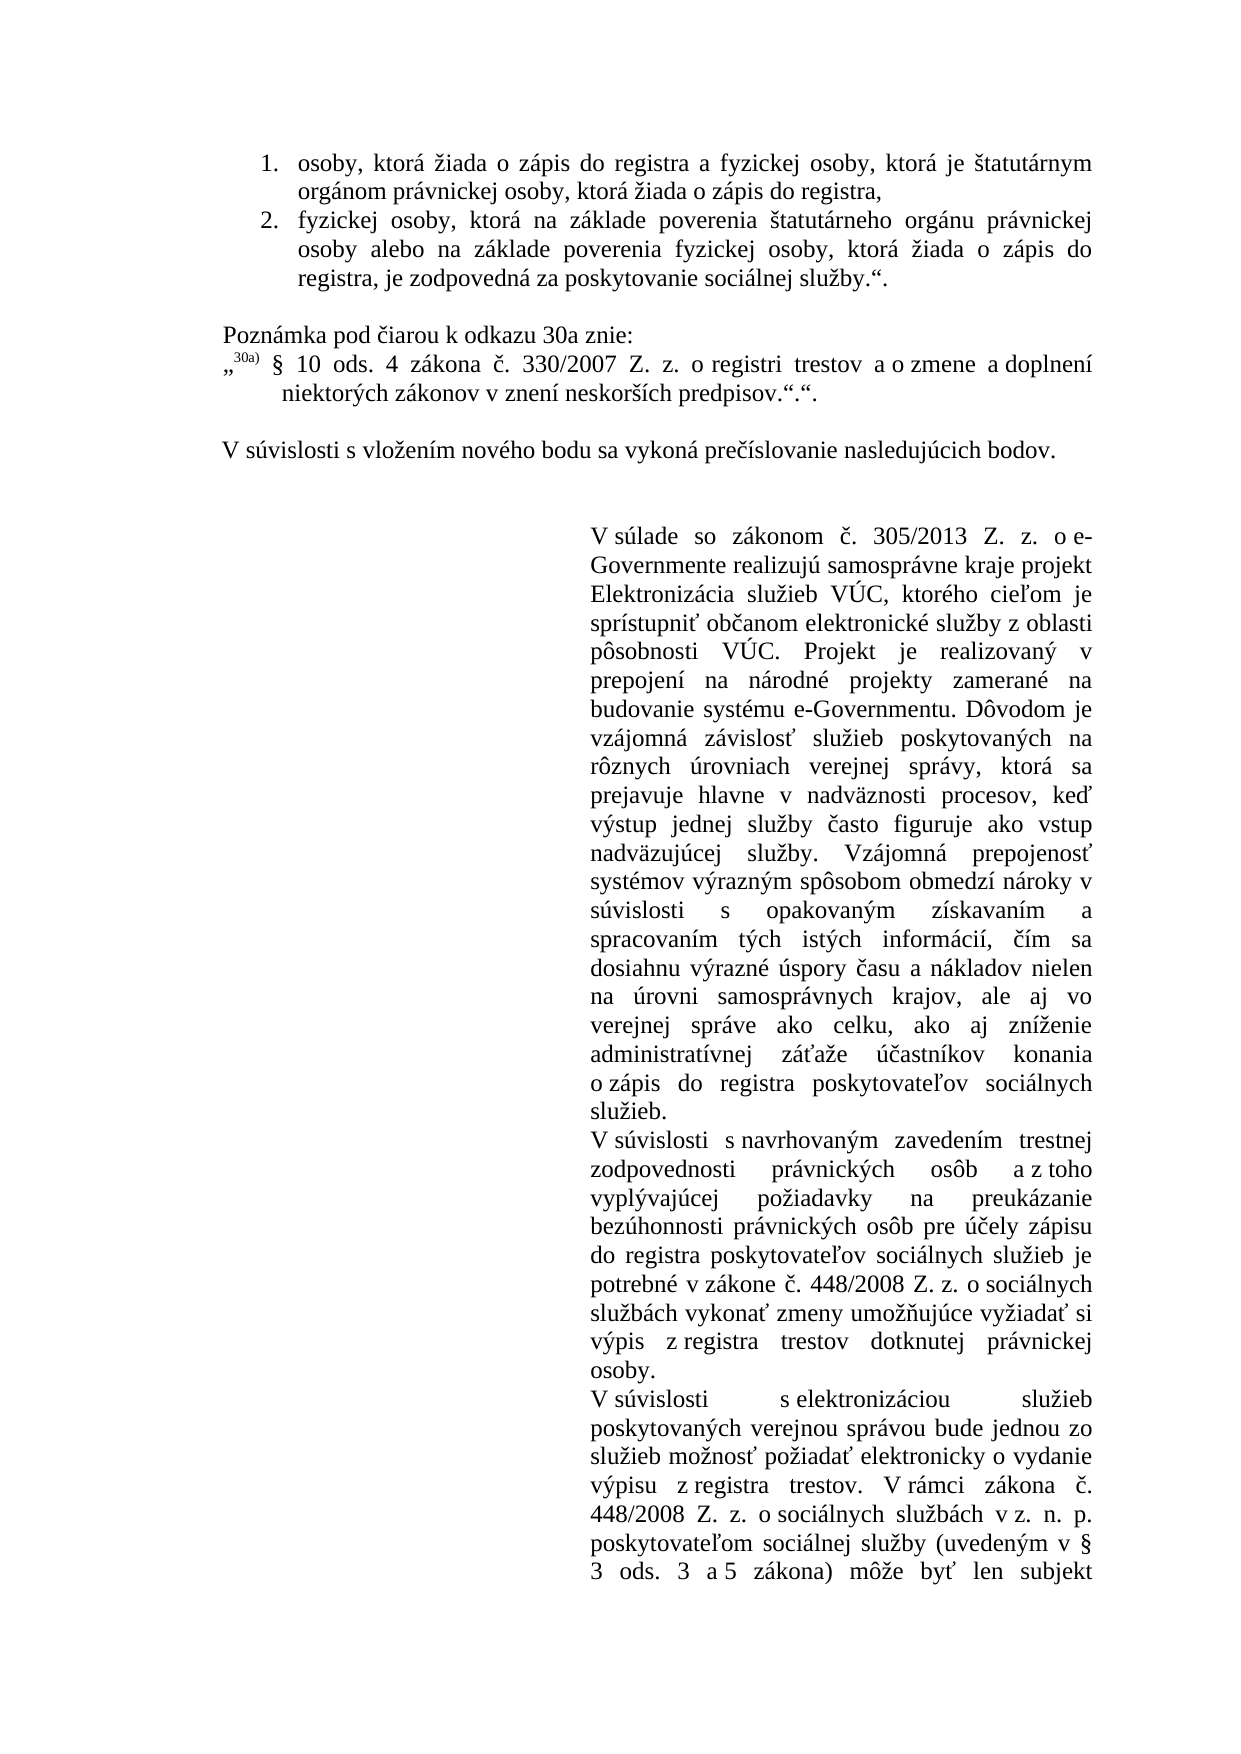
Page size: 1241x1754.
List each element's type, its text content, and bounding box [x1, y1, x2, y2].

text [590, 1384, 1093, 1585]
text V súvislosti s vložením nového bodu sa vykoná prečíslovanie nasledujúcich bodov. [185, 435, 1093, 464]
text „30a) § 10 ods. 4 zákona č. 330/2007 Z. z. o registri trestov a o zmene a doplnení niektorých zákonov v znení neskorších predpisov.“.“. [223, 349, 1093, 406]
text V súlade so zákonom č. 305/2013 Z. z. o e-Governmente realizujú samosprávne kraje projekt Elektronizácia služieb VÚC, ktorého cieľom je sprístupniť občanom elektronické služby z oblasti pôsobnosti VÚC. Projekt je realizovaný v prepojení na národné projekty zamerané na budovanie systému e-Governmentu. Dôvodom je vzájomná závislosť služieb poskytovaných na rôznych úrovniach verejnej správy, ktorá sa prejavuje hlavne v nadväznosti procesov, keď výstup jednej služby často figuruje ako vstup nadväzujúcej služby. Vzájomná prepojenosť systémov výrazným spôsobom obmedzí nároky v súvislosti s opakovaným získavaním a spracovaním tých istých informácií, čím sa dosiahnu výrazné úspory času a nákladov nielen na úrovni samosprávnych krajov, ale aj vo verejnej správe ako celku, ako aj zníženie administratívnej záťaže účastníkov konania o zápis do registra poskytovateľov sociálnych služieb. [590, 521, 1093, 1125]
text Poznámka pod čiarou k odkazu 30a znie: [223, 320, 1093, 349]
list fyzickej osoby, ktorá na základe poverenia štatutárneho orgánu právnickej osoby alebo na základe poverenia fyzickej osoby, ktorá žiada o zápis do registra, je zodpovedná za poskytovanie sociálnej služby.“. [260, 205, 1093, 291]
list osoby, ktorá žiada o zápis do registra a fyzickej osoby, ktorá je štatutárnym orgánom právnickej osoby, ktorá žiada o zápis do registra, [260, 148, 1093, 205]
text V súvislosti s navrhovaným zavedením trestnej zodpovednosti právnických osôb a z toho vyplývajúcej požiadavky na preukázanie bezúhonnosti právnických osôb pre účely zápisu do registra poskytovateľov sociálnych služieb je potrebné v zákone č. 448/2008 Z. z. o sociálnych službách vykonať zmeny umožňujúce vyžiadať si výpis z registra trestov dotknutej právnickej osoby. [590, 1125, 1093, 1384]
